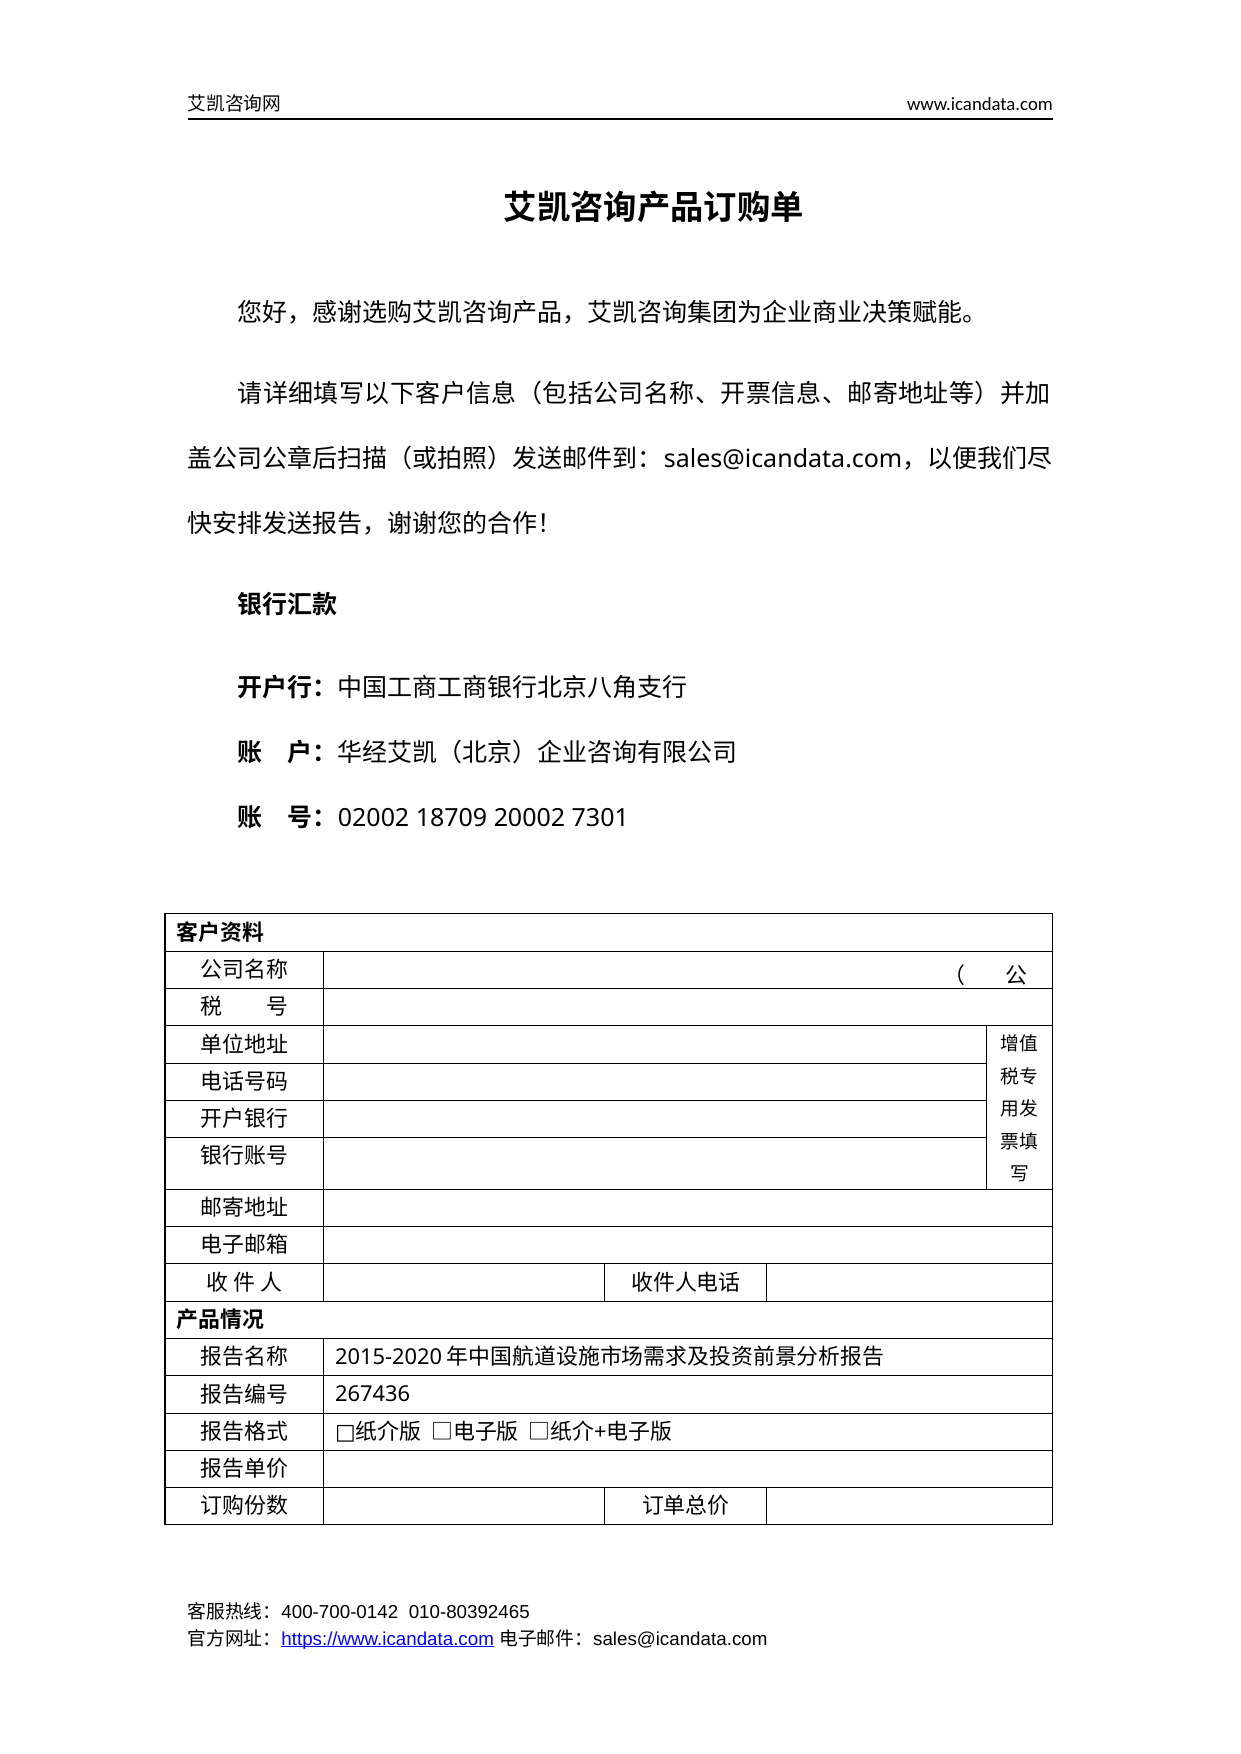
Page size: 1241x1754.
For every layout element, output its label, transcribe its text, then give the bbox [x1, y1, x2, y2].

table_header 客户资料 [166, 914, 1052, 951]
table_cell 报告编号 [166, 1376, 323, 1412]
table_cell [324, 1138, 986, 1189]
table_cell [324, 1190, 1052, 1226]
table_cell 报告名称 [166, 1339, 323, 1375]
table_cell 2015-2020年中国航道设施市场需求及投资前景分析报告 [324, 1339, 1052, 1375]
table_cell [324, 1064, 986, 1100]
text 开户行：中国工商工商银行北京八角支行 [187, 653, 1053, 718]
text 银行汇款 [187, 570, 1053, 635]
table_cell 电话号码 [166, 1064, 323, 1100]
table_cell 电子邮箱 [166, 1227, 323, 1263]
table_cell [324, 952, 1052, 988]
table_cell 订购份数 [166, 1488, 323, 1524]
table_cell 267436 [324, 1376, 1052, 1412]
table_cell □纸介版 □电子版 □纸介+电子版 [324, 1414, 1052, 1450]
table_cell 开户银行 [166, 1101, 323, 1137]
table_cell [324, 1451, 1052, 1487]
table_cell [324, 989, 1052, 1025]
table_cell 增值税专用发票填写 [987, 1026, 1052, 1189]
table_cell 公司名称 [166, 952, 323, 988]
text 请详细填写以下客户信息（包括公司名称、开票信息、邮寄地址等）并加盖公司公章后扫描（或拍照）发送邮件到：sales@icandata.com，以便我们尽快安排发送报告，谢谢您的合作！ [187, 359, 1053, 554]
text 您好，感谢选购艾凯咨询产品，艾凯咨询集团为企业商业决策赋能。 [187, 278, 1053, 343]
table_cell [324, 1488, 604, 1524]
table_cell 单位地址 [166, 1026, 323, 1062]
table_cell 报告单价 [166, 1451, 323, 1487]
text 艾凯咨询产品订购单 [187, 172, 1053, 237]
table_cell 订单总价 [605, 1488, 766, 1524]
table_cell [767, 1264, 1052, 1301]
table_cell [324, 1227, 1052, 1263]
table_cell 报告格式 [166, 1414, 323, 1450]
text 账 号：02002 18709 20002 7301 [187, 783, 1053, 848]
table_cell [767, 1488, 1052, 1524]
table_cell 税 号 [166, 989, 323, 1025]
table_cell 收件人电话 [605, 1264, 766, 1301]
table_cell 产品情况 [166, 1302, 1052, 1338]
table_cell [324, 1264, 604, 1301]
table_cell [324, 1026, 986, 1062]
table_cell 银行账号 [166, 1138, 323, 1189]
table_cell 收 件 人 [166, 1264, 323, 1301]
table_cell 邮寄地址 [166, 1190, 323, 1226]
text 账 户：华经艾凯（北京）企业咨询有限公司 [187, 718, 1053, 783]
table_cell [324, 1101, 986, 1137]
